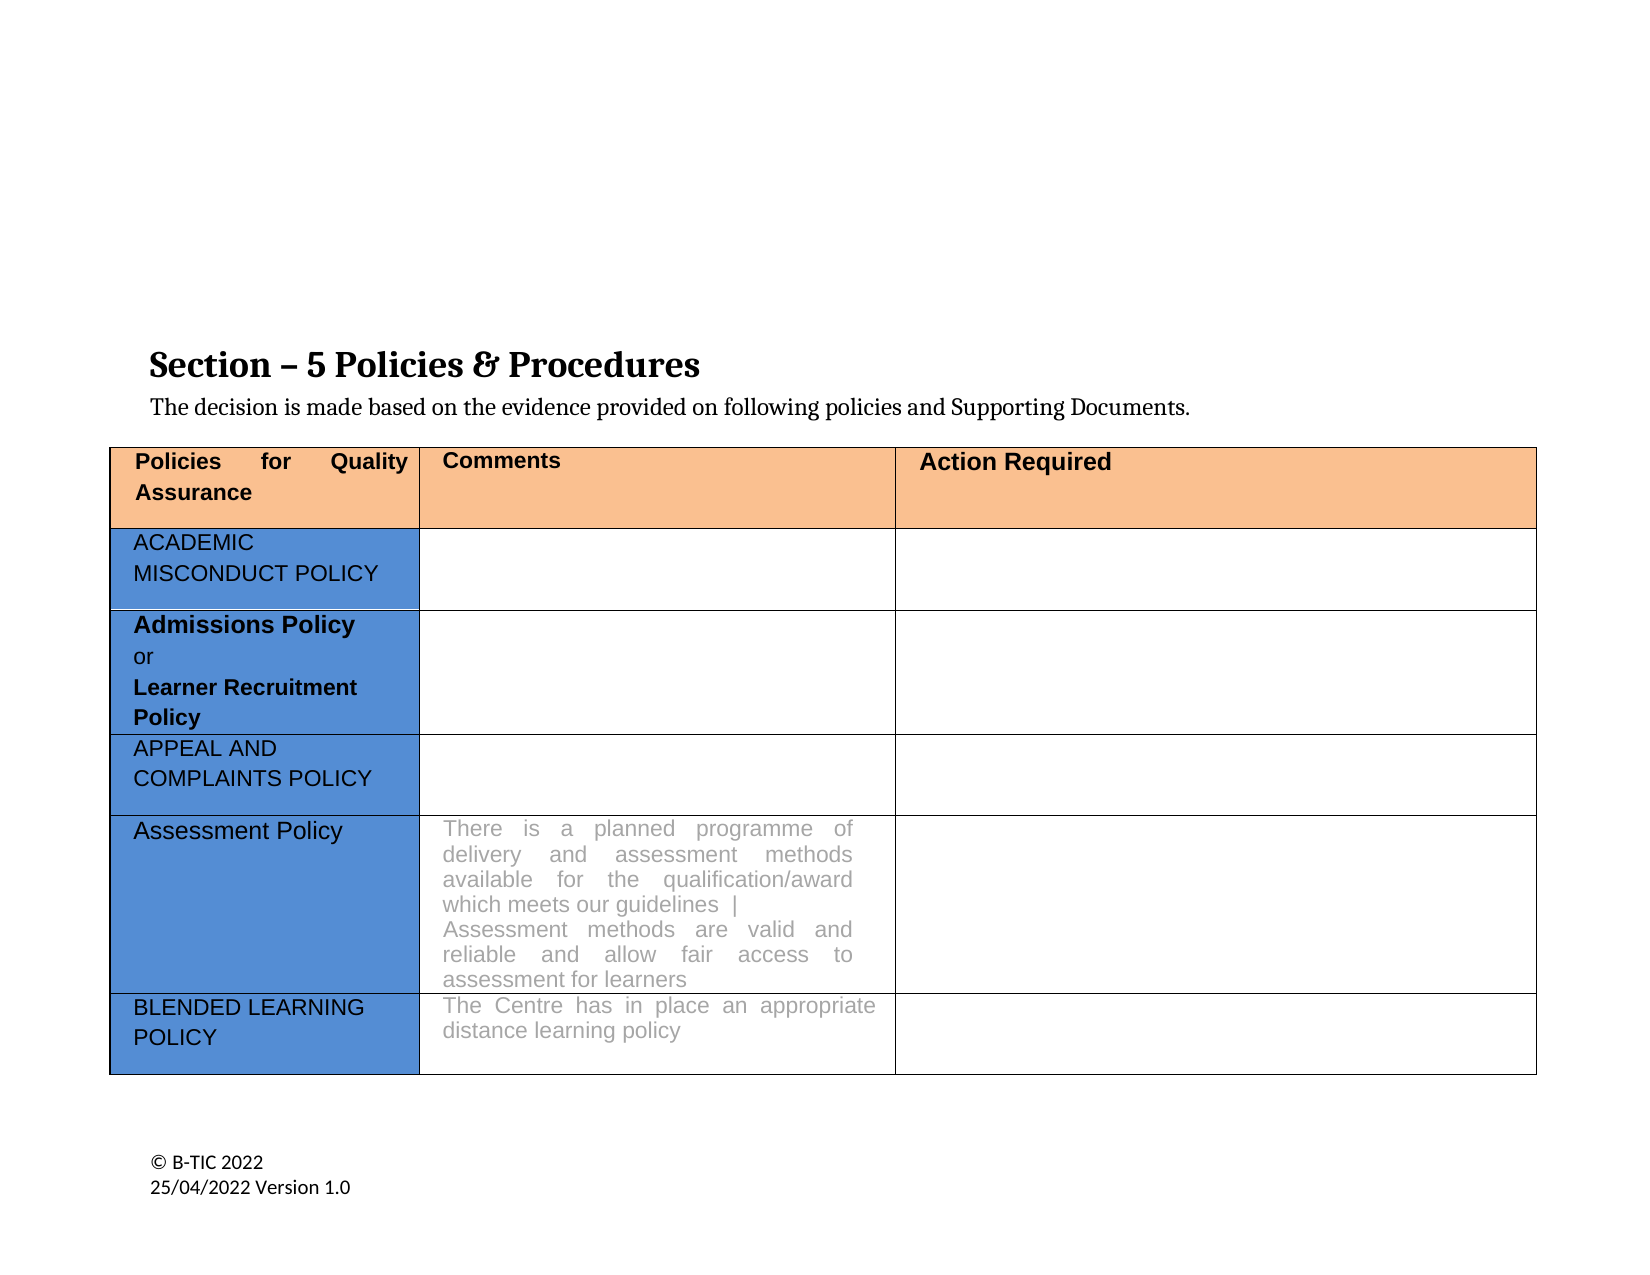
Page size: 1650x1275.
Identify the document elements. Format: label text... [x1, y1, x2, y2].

table_cell [896, 816, 1536, 993]
table_header Comments [420, 448, 895, 528]
table_cell Admissions Policy or Learner Recruitment Policy [111, 611, 419, 734]
table_cell [896, 529, 1536, 609]
table_cell BLENDED LEARNING POLICY [111, 994, 419, 1074]
table_cell ACADEMIC MISCONDUCT POLICY [111, 529, 419, 609]
text The decision is made based on the evidence provided on following policies and Supporting Documents. [150, 393, 1500, 422]
table_cell [896, 611, 1536, 734]
table_cell APPEAL AND COMPLAINTS POLICY [111, 735, 419, 815]
table_header Policies for Quality Assurance [111, 448, 419, 528]
table_header Action Required [896, 448, 1536, 528]
table_cell Assessment Policy [111, 816, 419, 993]
table_cell [896, 735, 1536, 815]
table_cell [420, 611, 895, 734]
table_cell [420, 529, 895, 609]
table_cell There is a planned programme of delivery and assessment methods available for the qualification/award which meets our guidelines | Assessment methods are valid and reliable and allow fair access to assessment for learners [420, 816, 895, 993]
table_cell [420, 735, 895, 815]
table_cell [896, 994, 1536, 1074]
table_cell The Centre has in place an appropriate distance learning policy [420, 994, 895, 1074]
subtitle Section – 5 Policies & Procedures [150, 344, 1555, 387]
